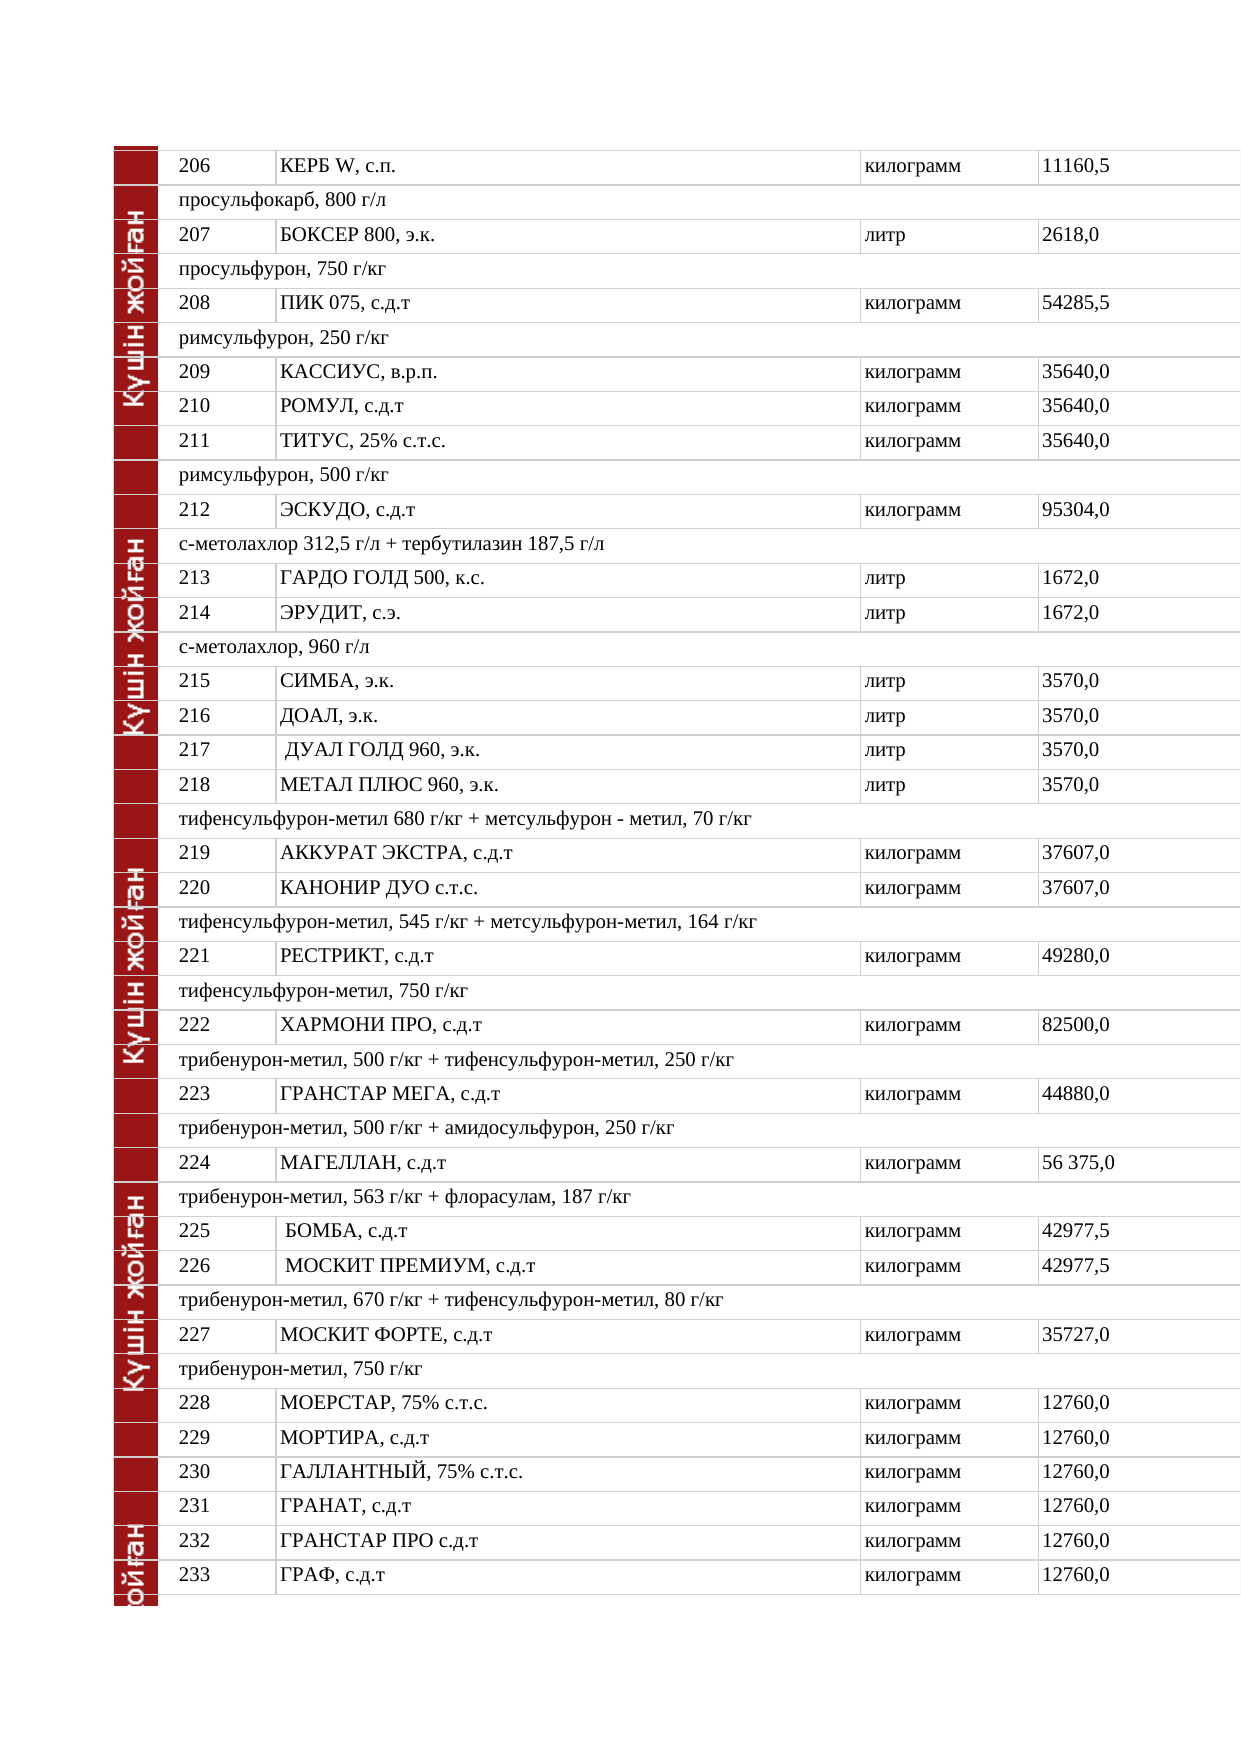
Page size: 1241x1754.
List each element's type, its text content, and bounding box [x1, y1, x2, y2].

table_cell килограмм [861, 358, 1038, 391]
table_cell литр [861, 770, 1038, 803]
table_cell 44880,0 [1039, 1079, 1240, 1112]
table_cell 12760,0 [1039, 1423, 1240, 1456]
table_cell 12760,0 [1039, 1526, 1240, 1559]
table_cell трибенурон-метил, 750 г/кг [114, 1354, 1240, 1387]
table_cell 3570,0 [1039, 667, 1240, 700]
table_cell 208 [114, 289, 275, 322]
table_cell ГАЛЛАНТНЫЙ, 75% с.т.с. [277, 1458, 860, 1491]
table_cell 233 [114, 1561, 275, 1594]
table_cell килограмм [861, 942, 1038, 975]
table_cell килограмм [861, 426, 1038, 459]
table_cell 56 375,0 [1039, 1148, 1240, 1181]
table_cell с-метолахлор, 960 г/л [114, 633, 1240, 666]
table_cell 35727,0 [1039, 1320, 1240, 1353]
table_cell РЕСТРИКТ, с.д.т [277, 942, 860, 975]
table_cell ТИТУС, 25% с.т.с. [277, 426, 860, 459]
table_cell тифенсульфурон-метил, 750 г/кг [114, 976, 1240, 1009]
table_cell КАССИУС, в.р.п. [277, 358, 860, 391]
table_cell 231 [114, 1492, 275, 1525]
table_cell трибенурон-метил, 563 г/кг + флорасулам, 187 г/кг [114, 1183, 1240, 1216]
table_cell 222 [114, 1011, 275, 1044]
table_cell БОКСЕР 800, э.к. [277, 220, 860, 253]
table_cell римсульфурон, 250 г/кг [114, 323, 1240, 356]
table_cell килограмм [861, 1320, 1038, 1353]
table_cell 221 [114, 942, 275, 975]
picture [114, 1595, 158, 1606]
table_cell 42977,5 [1039, 1217, 1240, 1250]
table_cell 12760,0 [1039, 1492, 1240, 1525]
table_cell 42977,5 [1039, 1251, 1240, 1284]
table_cell 218 [114, 770, 275, 803]
table_cell МЕТАЛ ПЛЮС 960, э.к. [277, 770, 860, 803]
table_cell просульфурон, 750 г/кг [114, 254, 1240, 287]
table_cell литр [861, 736, 1038, 769]
table_cell ГРАНАТ, с.д.т [277, 1492, 860, 1525]
table_cell ДУАЛ ГОЛД 960, э.к. [277, 736, 860, 769]
table_cell 227 [114, 1320, 275, 1353]
table_cell ЭСКУДО, с.д.т [277, 495, 860, 528]
table_cell 225 [114, 1217, 275, 1250]
table_cell 37607,0 [1039, 839, 1240, 872]
table_cell килограмм [861, 1458, 1038, 1491]
table_cell литр [861, 667, 1038, 700]
table_cell 54285,5 [1039, 289, 1240, 322]
table_cell просульфокарб, 800 г/л [114, 186, 1240, 219]
table_cell КЕРБ W, с.п. [277, 151, 860, 184]
table_cell килограмм [861, 1011, 1038, 1044]
table_cell 1672,0 [1039, 564, 1240, 597]
table_cell ПИК 075, с.д.т [277, 289, 860, 322]
table_cell трибенурон-метил, 500 г/кг + амидосульфурон, 250 г/кг [114, 1114, 1240, 1147]
table_cell 37607,0 [1039, 873, 1240, 906]
table_cell литр [861, 564, 1038, 597]
table_cell 12760,0 [1039, 1561, 1240, 1594]
table_cell килограмм [861, 392, 1038, 425]
table_cell килограмм [861, 151, 1038, 184]
table_cell 228 [114, 1389, 275, 1422]
table_cell МАГЕЛЛАН, с.д.т [277, 1148, 860, 1181]
table_cell 3570,0 [1039, 770, 1240, 803]
table_cell БОМБА, с.д.т [277, 1217, 860, 1250]
table_cell ГРАНСТАР ПРО с.д.т [277, 1526, 860, 1559]
table_cell 210 [114, 392, 275, 425]
table_cell килограмм [861, 1561, 1038, 1594]
table_cell МОСКИТ ФОРТЕ, с.д.т [277, 1320, 860, 1353]
table_cell килограмм [861, 873, 1038, 906]
table_cell МОЕРСТАР, 75% с.т.с. [277, 1389, 860, 1422]
table_cell ХАРМОНИ ПРО, с.д.т [277, 1011, 860, 1044]
table_cell 35640,0 [1039, 392, 1240, 425]
table_cell килограмм [861, 1423, 1038, 1456]
table_cell римсульфурон, 500 г/кг [114, 461, 1240, 494]
table_cell ЭРУДИТ, с.э. [277, 598, 860, 631]
table_cell килограмм [861, 1079, 1038, 1112]
table_cell 216 [114, 701, 275, 734]
table_cell 213 [114, 564, 275, 597]
table_cell килограмм [861, 495, 1038, 528]
table_cell 207 [114, 220, 275, 253]
table_cell килограмм [861, 1217, 1038, 1250]
table_cell литр [861, 220, 1038, 253]
table_cell ГАРДО ГОЛД 500, к.с. [277, 564, 860, 597]
table_cell литр [861, 598, 1038, 631]
table_cell 226 [114, 1251, 275, 1284]
table_cell 217 [114, 736, 275, 769]
table_cell 212 [114, 495, 275, 528]
table_cell 215 [114, 667, 275, 700]
table_cell 3570,0 [1039, 701, 1240, 734]
table_cell с-метолахлор 312,5 г/л + тербутилазин 187,5 г/л [114, 529, 1240, 562]
table_cell ДОАЛ, э.к. [277, 701, 860, 734]
table_cell 211 [114, 426, 275, 459]
table_cell 230 [114, 1458, 275, 1491]
table_cell трибенурон-метил, 670 г/кг + тифенсульфурон-метил, 80 г/кг [114, 1286, 1240, 1319]
table_cell 1672,0 [1039, 598, 1240, 631]
table_cell тифенсульфурон-метил 680 г/кг + метсульфурон - метил, 70 г/кг [114, 804, 1240, 837]
table_cell 49280,0 [1039, 942, 1240, 975]
table_cell АККУРАТ ЭКСТРА, с.д.т [277, 839, 860, 872]
table_cell КАНОНИР ДУО с.т.с. [277, 873, 860, 906]
table_cell 229 [114, 1423, 275, 1456]
table_cell килограмм [861, 1148, 1038, 1181]
table_cell 220 [114, 873, 275, 906]
table_cell 214 [114, 598, 275, 631]
table_cell 95304,0 [1039, 495, 1240, 528]
table_cell 35640,0 [1039, 358, 1240, 391]
table_cell 209 [114, 358, 275, 391]
table_cell 206 [114, 151, 275, 184]
table_cell МОРТИРА, с.д.т [277, 1423, 860, 1456]
table_cell 223 [114, 1079, 275, 1112]
table_cell РОМУЛ, с.д.т [277, 392, 860, 425]
table_cell 82500,0 [1039, 1011, 1240, 1044]
table_cell 232 [114, 1526, 275, 1559]
table_cell ГРАНСТАР МЕГА, с.д.т [277, 1079, 860, 1112]
table_cell 219 [114, 839, 275, 872]
table_cell МОСКИТ ПРЕМИУМ, с.д.т [277, 1251, 860, 1284]
table_cell 11160,5 [1039, 151, 1240, 184]
table_cell килограмм [861, 1492, 1038, 1525]
table_cell 224 [114, 1148, 275, 1181]
table_cell ГРАФ, с.д.т [277, 1561, 860, 1594]
table_cell тифенсульфурон-метил, 545 г/кг + метсульфурон-метил, 164 г/кг [114, 908, 1240, 941]
table_cell килограмм [861, 839, 1038, 872]
table_cell 2618,0 [1039, 220, 1240, 253]
table_cell килограмм [861, 289, 1038, 322]
picture [114, 146, 158, 150]
table_cell трибенурон-метил, 500 г/кг + тифенсульфурон-метил, 250 г/кг [114, 1045, 1240, 1078]
table_cell килограмм [861, 1526, 1038, 1559]
table_cell 3570,0 [1039, 736, 1240, 769]
table_cell 12760,0 [1039, 1389, 1240, 1422]
table_cell килограмм [861, 1389, 1038, 1422]
table_cell 12760,0 [1039, 1458, 1240, 1491]
table_cell литр [861, 701, 1038, 734]
table_cell килограмм [861, 1251, 1038, 1284]
table_cell 35640,0 [1039, 426, 1240, 459]
table_cell СИМБА, э.к. [277, 667, 860, 700]
